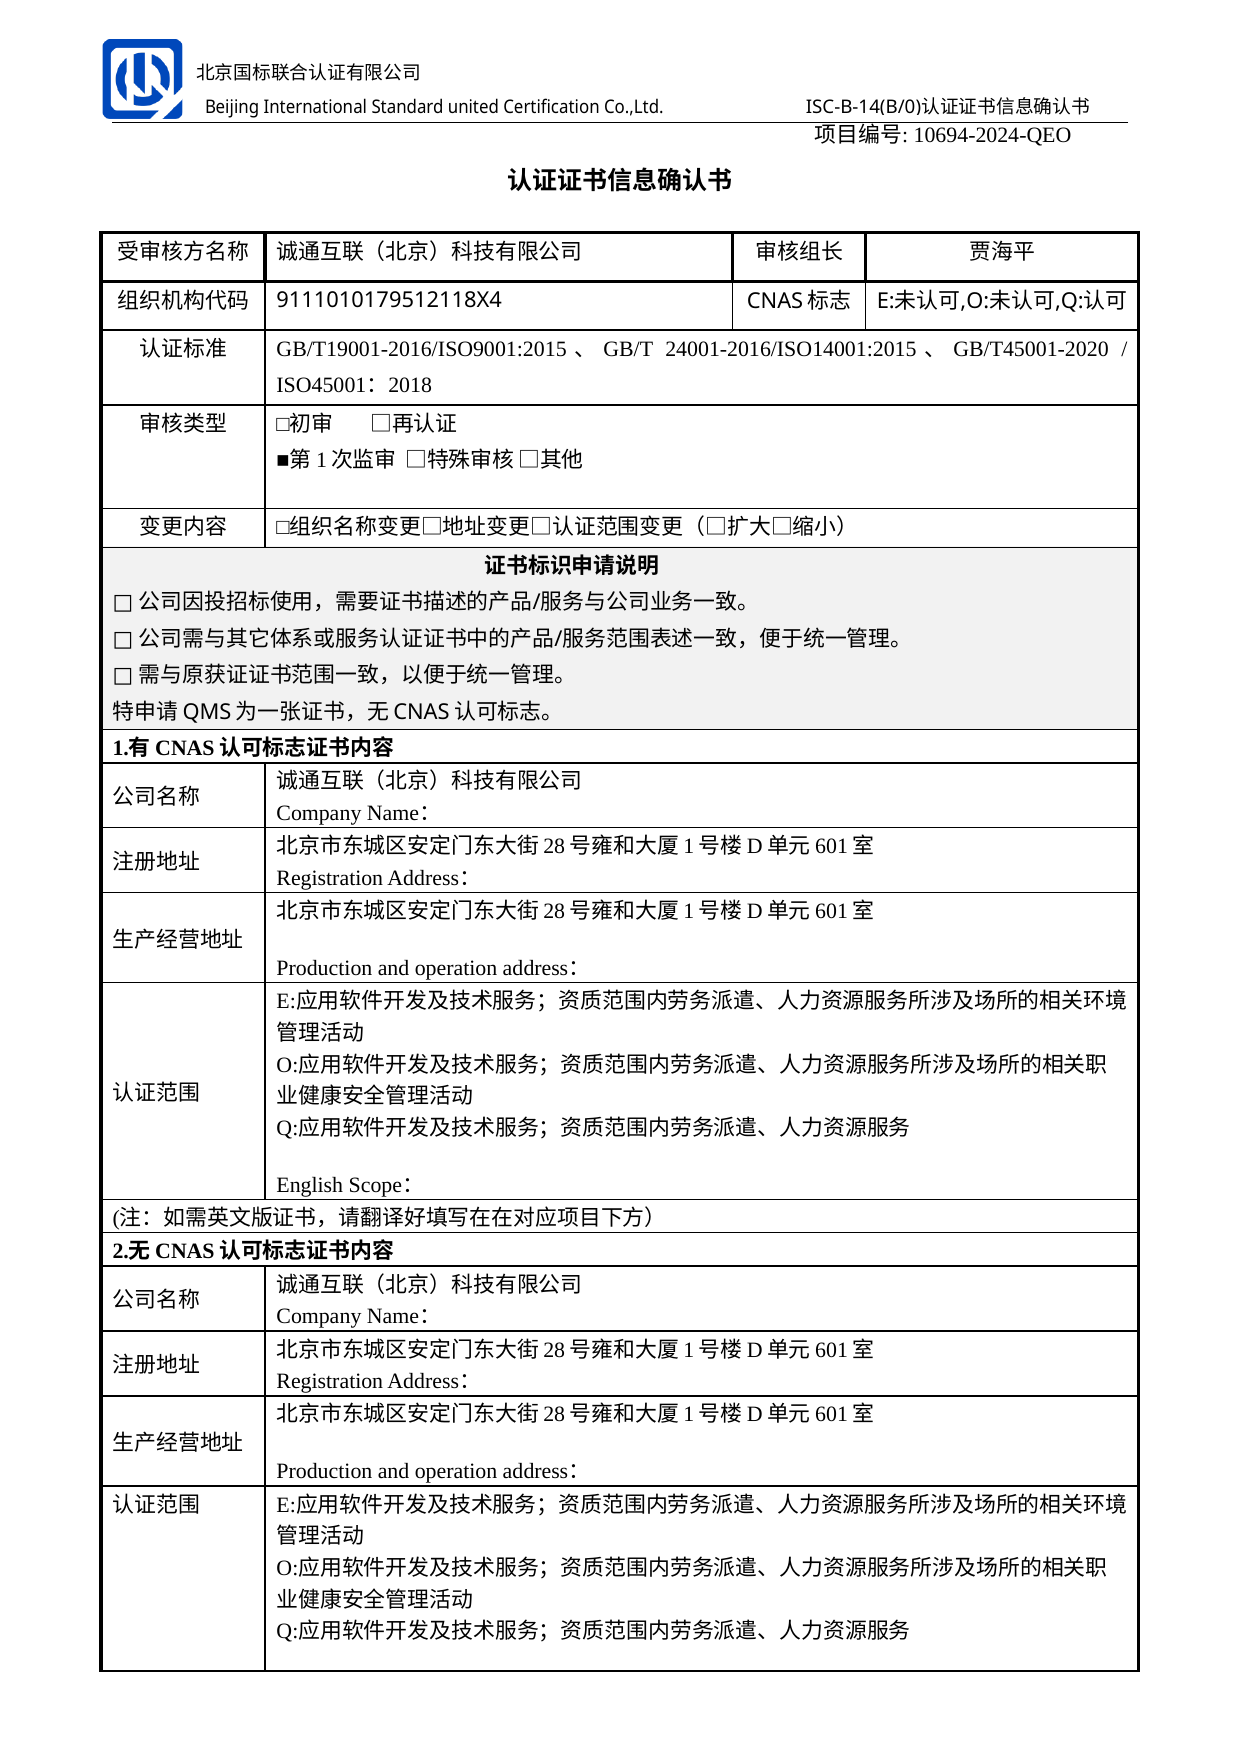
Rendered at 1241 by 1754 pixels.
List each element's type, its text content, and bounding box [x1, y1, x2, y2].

table_cell 变更内容 [103, 509, 264, 546]
table_cell 北京市东城区安定门东大街28号雍和大厦1号楼D单元601室 Production and operation address： [266, 1397, 1137, 1485]
table_cell 2.无CNAS认可标志证书内容 [103, 1233, 1137, 1265]
table_cell (注：如需英文版证书，请翻译好填写在在对应项目下方） [103, 1200, 1137, 1232]
table_cell 证书标识申请说明 □ 公司因投招标使用，需要证书描述的产品/服务与公司业务一致。 □ 公司需与其它体系或服务认证证书中的产品/服务范围表述一致，便于统一管理。 □ 需与原获证证书范围一致，以便于统一管理。 特申请QMS为一张证书，无CNAS认可标志。 [103, 548, 1137, 729]
table_cell 公司名称 [103, 1267, 264, 1330]
table_cell 认证范围 [103, 1487, 264, 1670]
table_cell 北京市东城区安定门东大街28号雍和大厦1号楼D单元601室 Production and operation address： [266, 893, 1137, 982]
table_cell 认证范围 [103, 983, 264, 1199]
text 项目编号: 10694-2024-QEO [112, 123, 1128, 148]
table_header 审核组长 [734, 234, 864, 280]
table_cell 北京市东城区安定门东大街28号雍和大厦1号楼D单元601室 Registration Address： [266, 828, 1137, 892]
table_cell 1.有CNAS认可标志证书内容 [103, 730, 1137, 762]
table_header 受审核方名称 [103, 234, 263, 280]
table_cell 组织机构代码 [103, 283, 264, 329]
table_header 贾海平 [867, 234, 1137, 280]
table_cell 审核类型 [103, 406, 264, 507]
table_cell E:未认可,O:未认可,Q:认可 [866, 283, 1137, 329]
table_cell 北京市东城区安定门东大街28号雍和大厦1号楼D单元601室 Registration Address： [266, 1332, 1137, 1395]
table_cell 注册地址 [103, 828, 264, 892]
text 认证证书信息确认书 [112, 160, 1128, 197]
table_cell 诚通互联（北京）科技有限公司 Company Name： [266, 764, 1137, 827]
table_cell 生产经营地址 [103, 893, 264, 982]
table_header 诚通互联（北京）科技有限公司 [267, 234, 731, 280]
table_cell 生产经营地址 [103, 1397, 264, 1485]
table_cell GB/T19001-2016/ISO9001:2015、GB/T 24001-2016/ISO14001:2015、GB/T45001-2020 / ISO45001：2018 [266, 331, 1137, 404]
table_cell 认证标准 [103, 331, 264, 404]
table_cell 9111010179512118X4 [266, 283, 732, 329]
table_cell 公司名称 [103, 764, 264, 827]
table_cell CNAS标志 [733, 283, 865, 329]
table_cell □组织名称变更□地址变更□认证范围变更（□扩大□缩小） [266, 509, 1137, 546]
table_cell 诚通互联（北京）科技有限公司 Company Name： [266, 1267, 1137, 1330]
table_cell E:应用软件开发及技术服务；资质范围内劳务派遣、人力资源服务所涉及场所的相关环境管理活动 O:应用软件开发及技术服务；资质范围内劳务派遣、人力资源服务所涉及场所的相关职业健康安全管理活动 Q:应用软件开发及技术服务；资质范围内劳务派遣、人力资源服务 English Scope： [266, 983, 1137, 1199]
picture [102, 39, 183, 119]
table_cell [266, 1487, 1137, 1670]
table_cell □初审 □再认证 ■第1次监审 □特殊审核 □其他 [266, 406, 1137, 507]
table_cell 注册地址 [103, 1332, 264, 1395]
